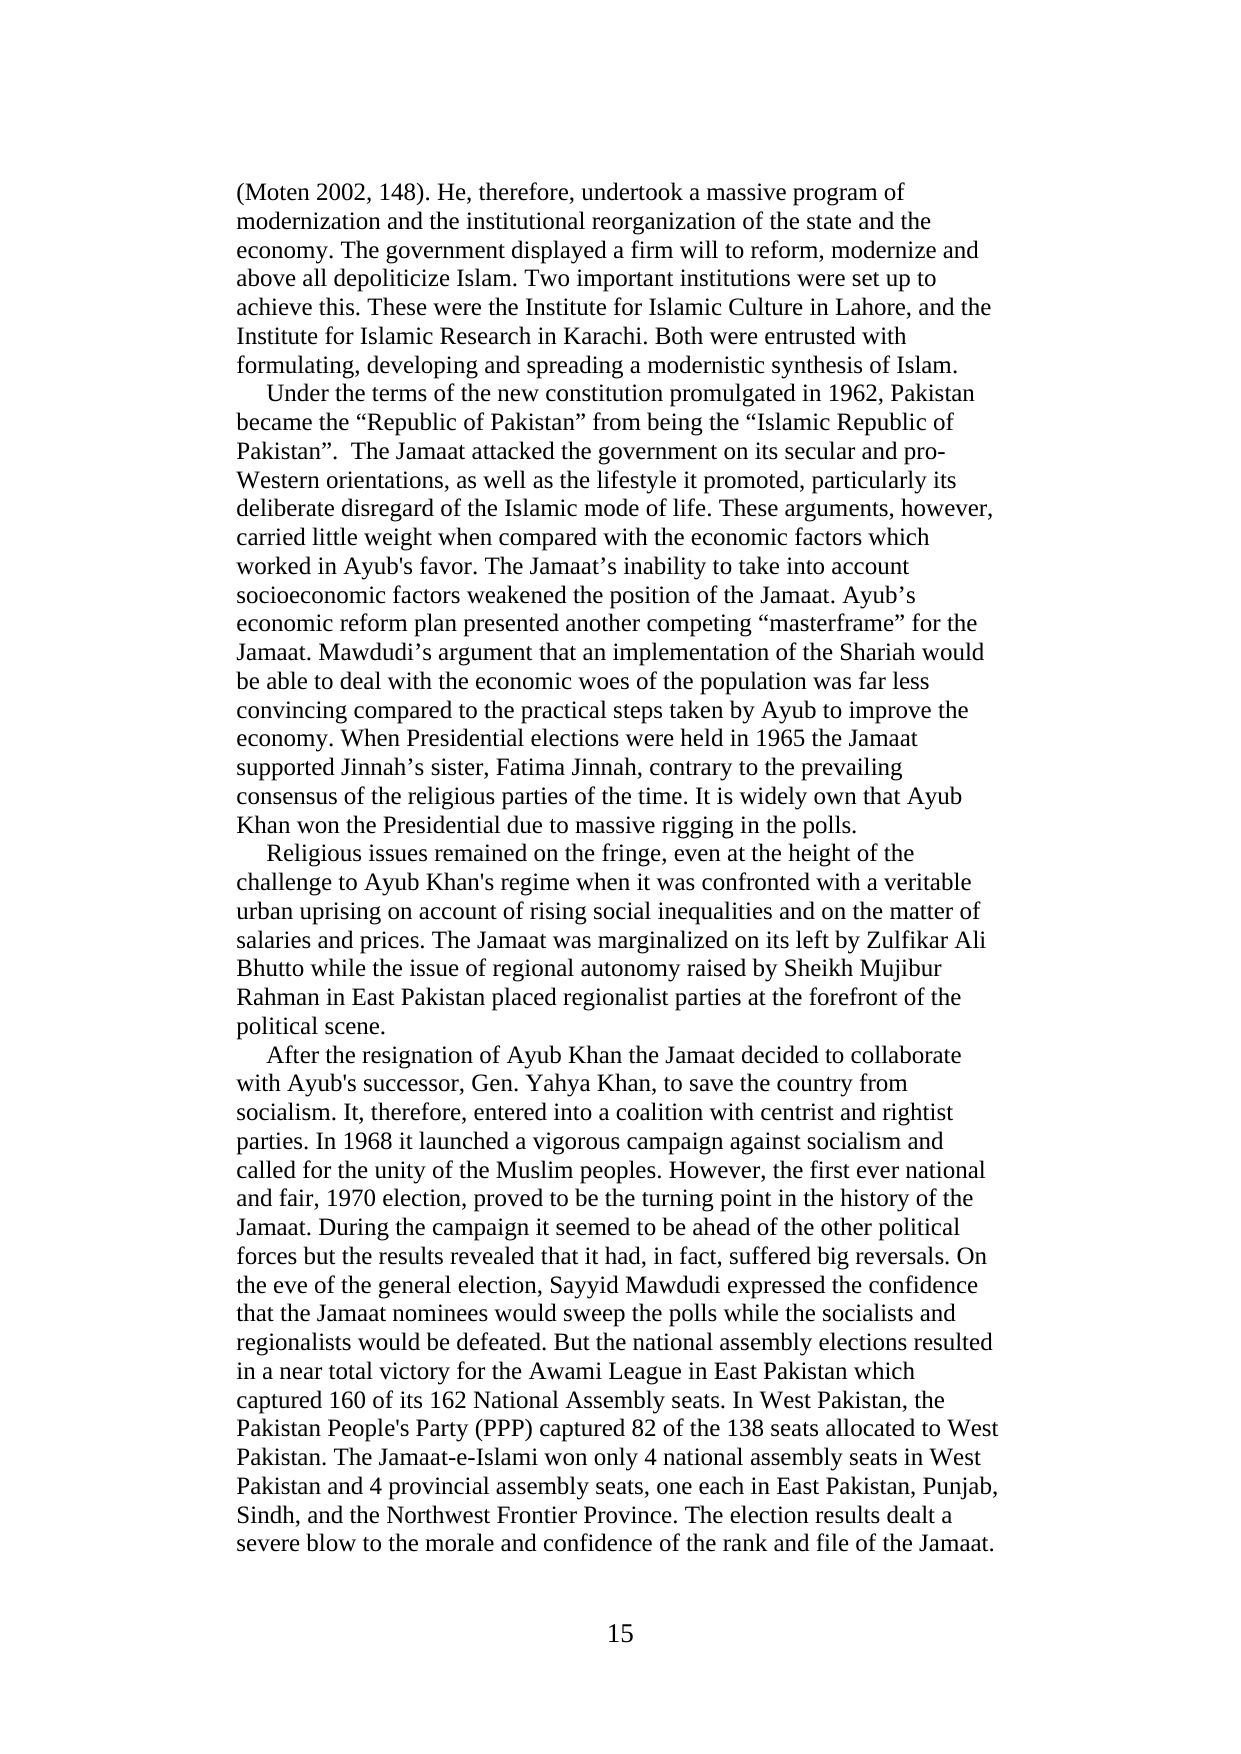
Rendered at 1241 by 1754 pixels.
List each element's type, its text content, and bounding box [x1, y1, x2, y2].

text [236, 1040, 1004, 1557]
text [236, 177, 1004, 378]
text Religious issues remained on the fringe, even at the height of the challenge to Ayub Khan's regime when it was confronted with a veritable urban uprising on account of rising social inequalities and on the matter of salaries and prices. The Jamaat was marginalized on its left by Zulfikar Ali Bhutto while the issue of regional autonomy raised by Sheikh Mujibur Rahman in East Pakistan placed regionalist parties at the forefront of the political scene. [236, 838, 1004, 1040]
text Under the terms of the new constitution promulgated in 1962, became the “” from being the “Islamic Republic of Pakistan”. The Jamaat attacked the government on its secular and pro-Western orientations, as well as the lifestyle it promoted, particularly its deliberate disregard of the Islamic mode of life. These arguments, however, carried little weight when compared with the economic factors which worked in Ayub's favor. The Jamaat’s inability to take into account socioeconomic factors weakened the position of the Jamaat. Ayub’s economic reform plan presented another competing “masterframe” for the Jamaat. Mawdudi’s argument that an implementation of the Shariah would be able to deal with the economic woes of the population was far less convincing compared to the practical steps taken by Ayub to improve the economy. When Presidential elections were held in 1965 the Jamaat supported Jinnah’s sister, Fatima Jinnah, contrary to the prevailing consensus of the religious parties of the time. It is widely own that Ayub Khan won the Presidential due to massive rigging in the polls. [236, 378, 1004, 838]
